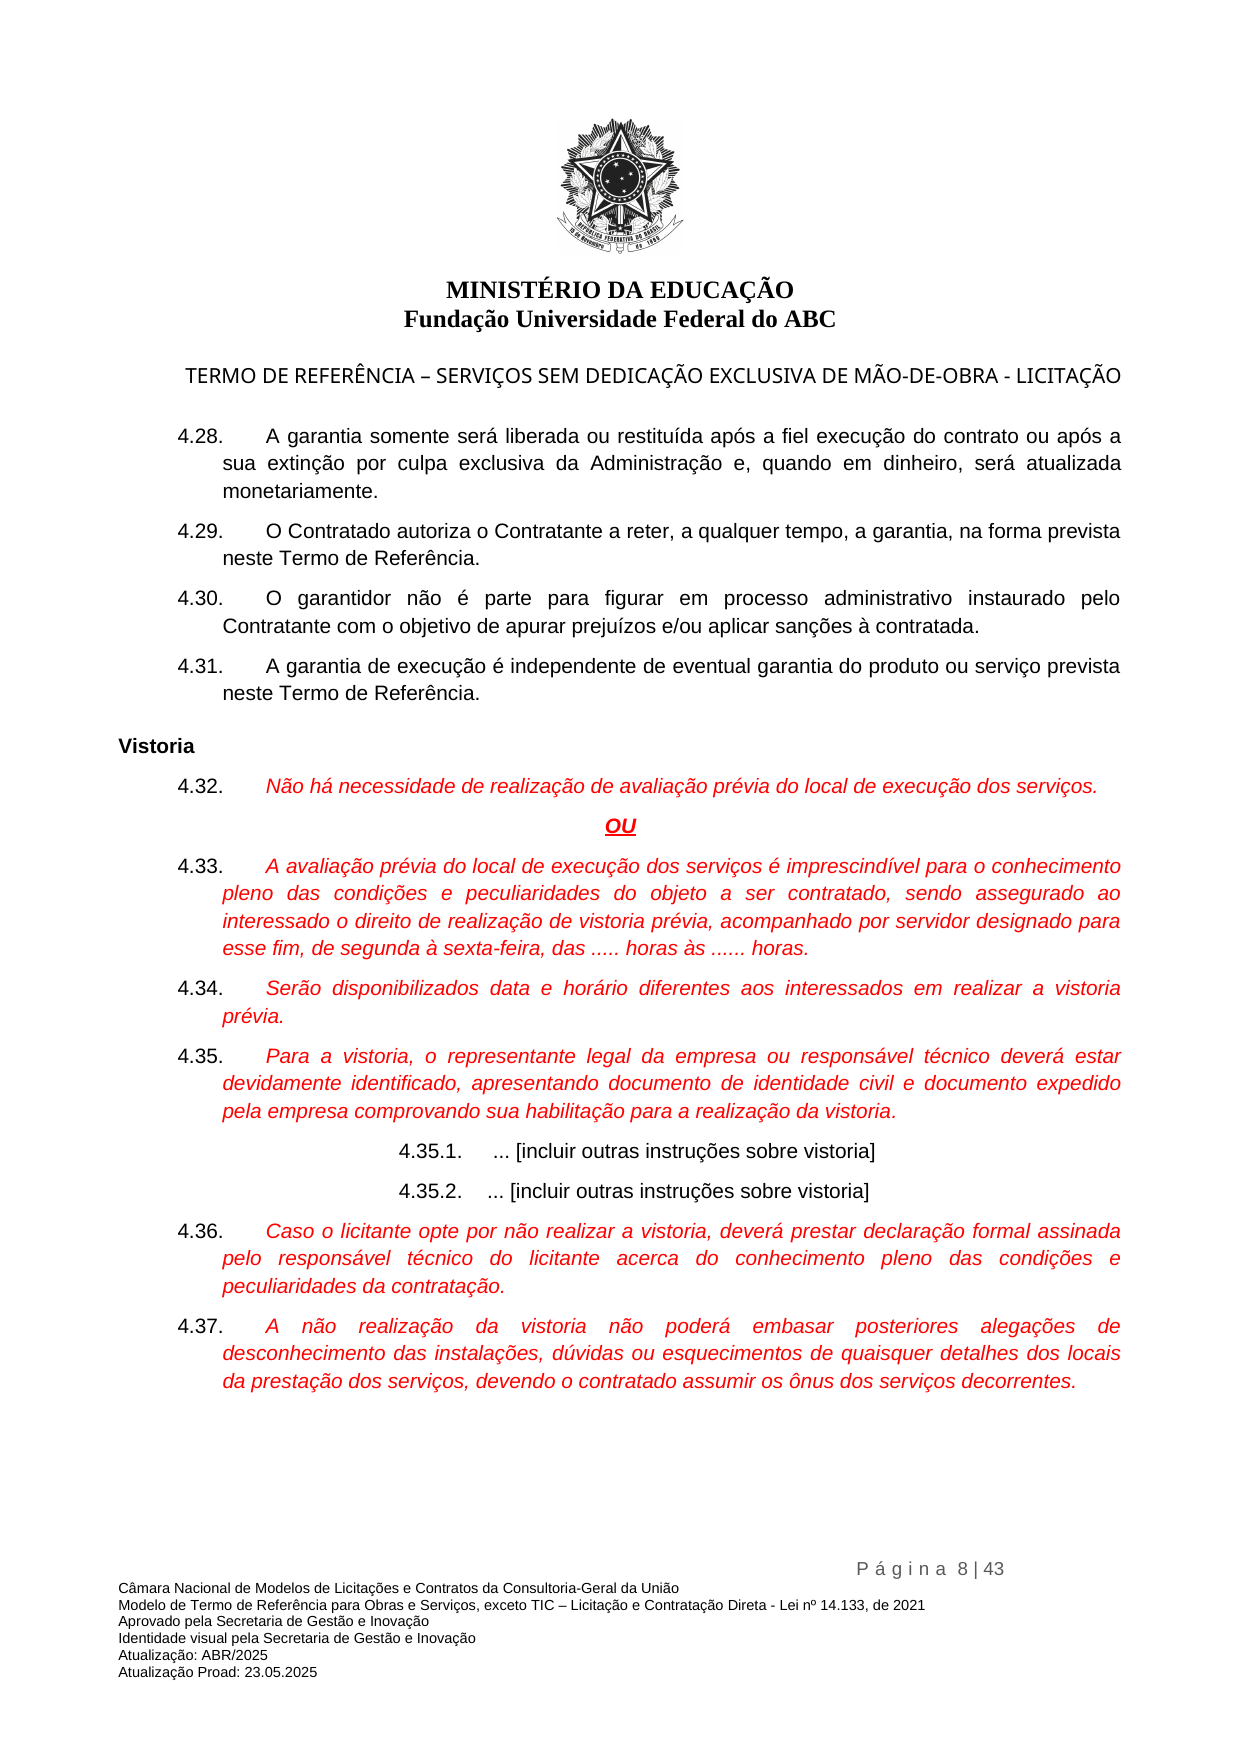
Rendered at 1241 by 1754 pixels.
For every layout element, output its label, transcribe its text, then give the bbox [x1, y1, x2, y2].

text Serão disponibilizados data e horário diferentes aos interessados em realizar a vistoria prévia. [177, 976, 1122, 1027]
text ... [incluir outras instruções sobre vistoria] [399, 1178, 1122, 1202]
text O garantidor não é parte para figurar em processo administrativo instaurado pelo Contratante com o objetivo de apurar prejuízos e/ou aplicar sanções à contratada. [177, 586, 1122, 637]
text Vistoria [118, 733, 1122, 757]
text A não realização da vistoria não poderá embasar posteriores alegações de desconhecimento das instalações, dúvidas ou esquecimentos de quaisquer detalhes dos locais da prestação dos serviços, devendo o contratado assumir os ônus dos serviços decorrentes. [177, 1313, 1122, 1392]
text A avaliação prévia do local de execução dos serviços é imprescindível para o conhecimento pleno das condições e peculiaridades do objeto a ser contratado, sendo assegurado ao interessado o direito de realização de vistoria prévia, acompanhado por servidor designado para esse fim, de segunda à sexta-feira, das ..... horas às ...... horas. [177, 853, 1122, 960]
text Para a vistoria, o representante legal da empresa ou responsável técnico deverá estar devidamente identificado, apresentando documento de identidade civil e documento expedido pela empresa comprovando sua habilitação para a realização da vistoria. [177, 1043, 1122, 1122]
text Caso o licitante opte por não realizar a vistoria, deverá prestar declaração formal assinada pelo responsável técnico do licitante acerca do conhecimento pleno das condições e peculiaridades da contratação. [177, 1218, 1122, 1297]
text O Contratado autoriza o Contratante a reter, a qualquer tempo, a garantia, na forma prevista neste Termo de Referência. [177, 518, 1122, 570]
picture [556, 118, 684, 254]
text Não há necessidade de realização de avaliação prévia do local de execução dos serviços. [177, 773, 1122, 797]
text A garantia de execução é independente de eventual garantia do produto ou serviço prevista neste Termo de Referência. [177, 653, 1122, 705]
text ... [incluir outras instruções sobre vistoria] [399, 1138, 1122, 1162]
text OU [118, 813, 1122, 837]
text A garantia somente será liberada ou restituída após a fiel execução do contrato ou após a sua extinção por culpa exclusiva da Administração e, quando em dinheiro, será atualizada monetariamente. [177, 423, 1122, 502]
